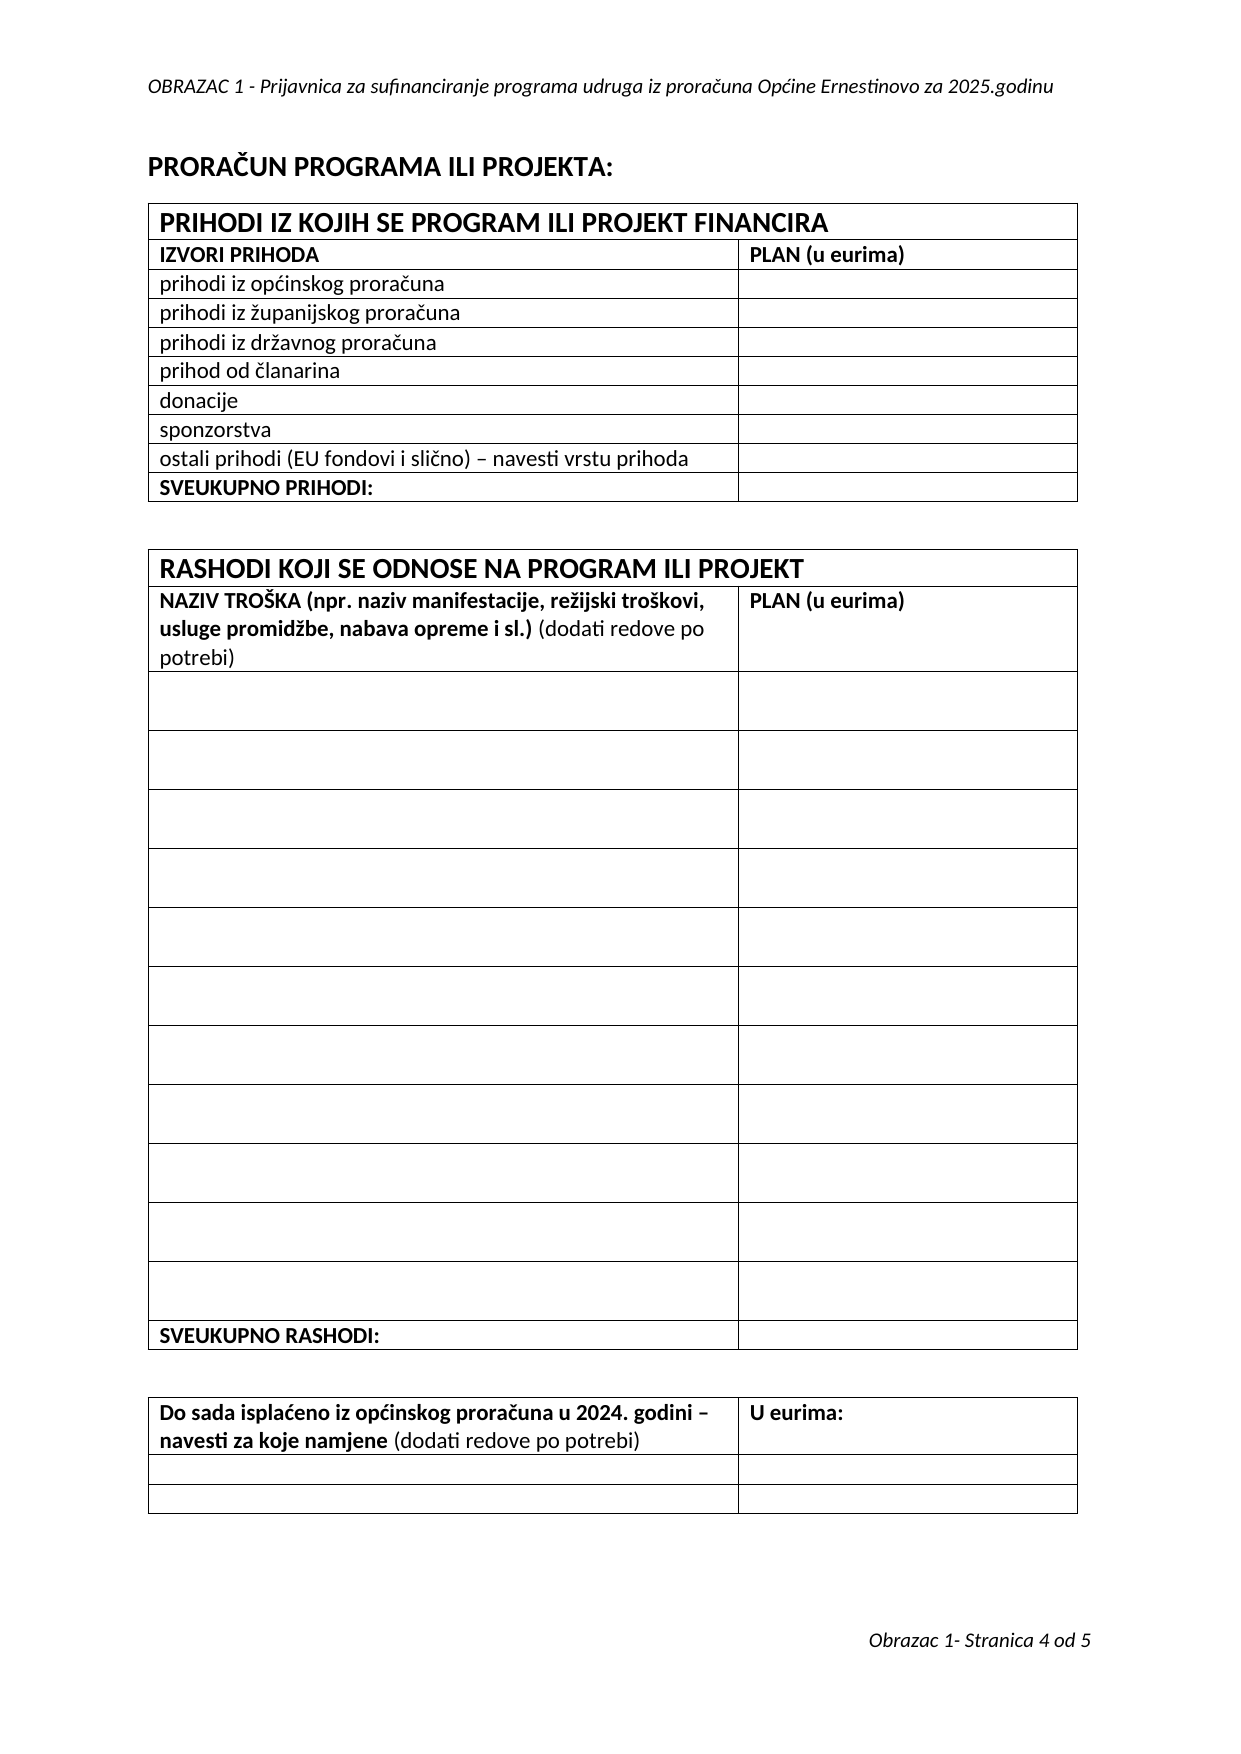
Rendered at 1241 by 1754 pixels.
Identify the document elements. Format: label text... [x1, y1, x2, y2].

table_cell SVEUKUPNO RASHODI: [149, 1321, 738, 1349]
table_cell [739, 1485, 1077, 1512]
table_header Do sada isplaćeno iz općinskog proračuna u 2024. godini – navesti za koje namjene (dodati redove po potrebi) [149, 1398, 738, 1454]
table_cell donacije [149, 386, 738, 414]
table_cell [739, 328, 1077, 356]
table_cell [149, 1455, 738, 1483]
table_cell [739, 415, 1077, 443]
table_cell [739, 299, 1077, 327]
table_cell [739, 967, 1077, 1025]
table_cell [739, 1026, 1077, 1084]
table_cell [739, 849, 1077, 907]
table_cell [149, 1485, 738, 1512]
table_cell [739, 1085, 1077, 1143]
table_cell [739, 1144, 1077, 1202]
table_cell [149, 1085, 738, 1143]
table_cell [149, 1203, 738, 1261]
table_cell [739, 473, 1077, 501]
table_cell [149, 908, 738, 966]
table_cell [739, 270, 1077, 297]
table_cell PLAN (u eurima) [739, 587, 1077, 671]
table_cell [149, 672, 738, 730]
table_cell [149, 731, 738, 789]
table_cell prihodi iz županijskog proračuna [149, 299, 738, 327]
table_cell [739, 1203, 1077, 1261]
text PRORAČUN PROGRAMA ILI PROJEKTA: [148, 148, 1093, 183]
table_cell [739, 357, 1077, 385]
table_cell SVEUKUPNO PRIHODI: [149, 473, 738, 501]
table_cell [739, 444, 1077, 472]
table_cell [739, 908, 1077, 966]
table_cell [739, 1262, 1077, 1320]
table_cell [739, 1455, 1077, 1483]
table_cell PLAN (u eurima) [739, 240, 1077, 268]
table_cell [149, 849, 738, 907]
table_cell [739, 731, 1077, 789]
table_cell [739, 1321, 1077, 1349]
table_cell sponzorstva [149, 415, 738, 443]
table_cell [149, 1262, 738, 1320]
table_cell ostali prihodi (EU fondovi i slično) – navesti vrstu prihoda [149, 444, 738, 472]
table_header U eurima: [739, 1398, 1077, 1454]
table_cell prihod od članarina [149, 357, 738, 385]
table_cell IZVORI PRIHODA [149, 240, 738, 268]
table_cell prihodi iz općinskog proračuna [149, 270, 738, 297]
table_cell NAZIV TROŠKA (npr. naziv manifestacije, režijski troškovi, usluge promidžbe, nabava opreme i sl.) (dodati redove po potrebi) [149, 587, 738, 671]
table_cell [149, 1144, 738, 1202]
table_cell [149, 967, 738, 1025]
table_header PRIHODI IZ KOJIH SE PROGRAM ILI PROJEKT FINANCIRA [149, 204, 1077, 239]
table_cell prihodi iz državnog proračuna [149, 328, 738, 356]
table_cell [739, 386, 1077, 414]
table_cell [739, 790, 1077, 848]
table_cell [739, 672, 1077, 730]
table_cell [149, 1026, 738, 1084]
table_header RASHODI KOJI SE ODNOSE NA PROGRAM ILI PROJEKT [149, 550, 1077, 586]
table_cell [149, 790, 738, 848]
